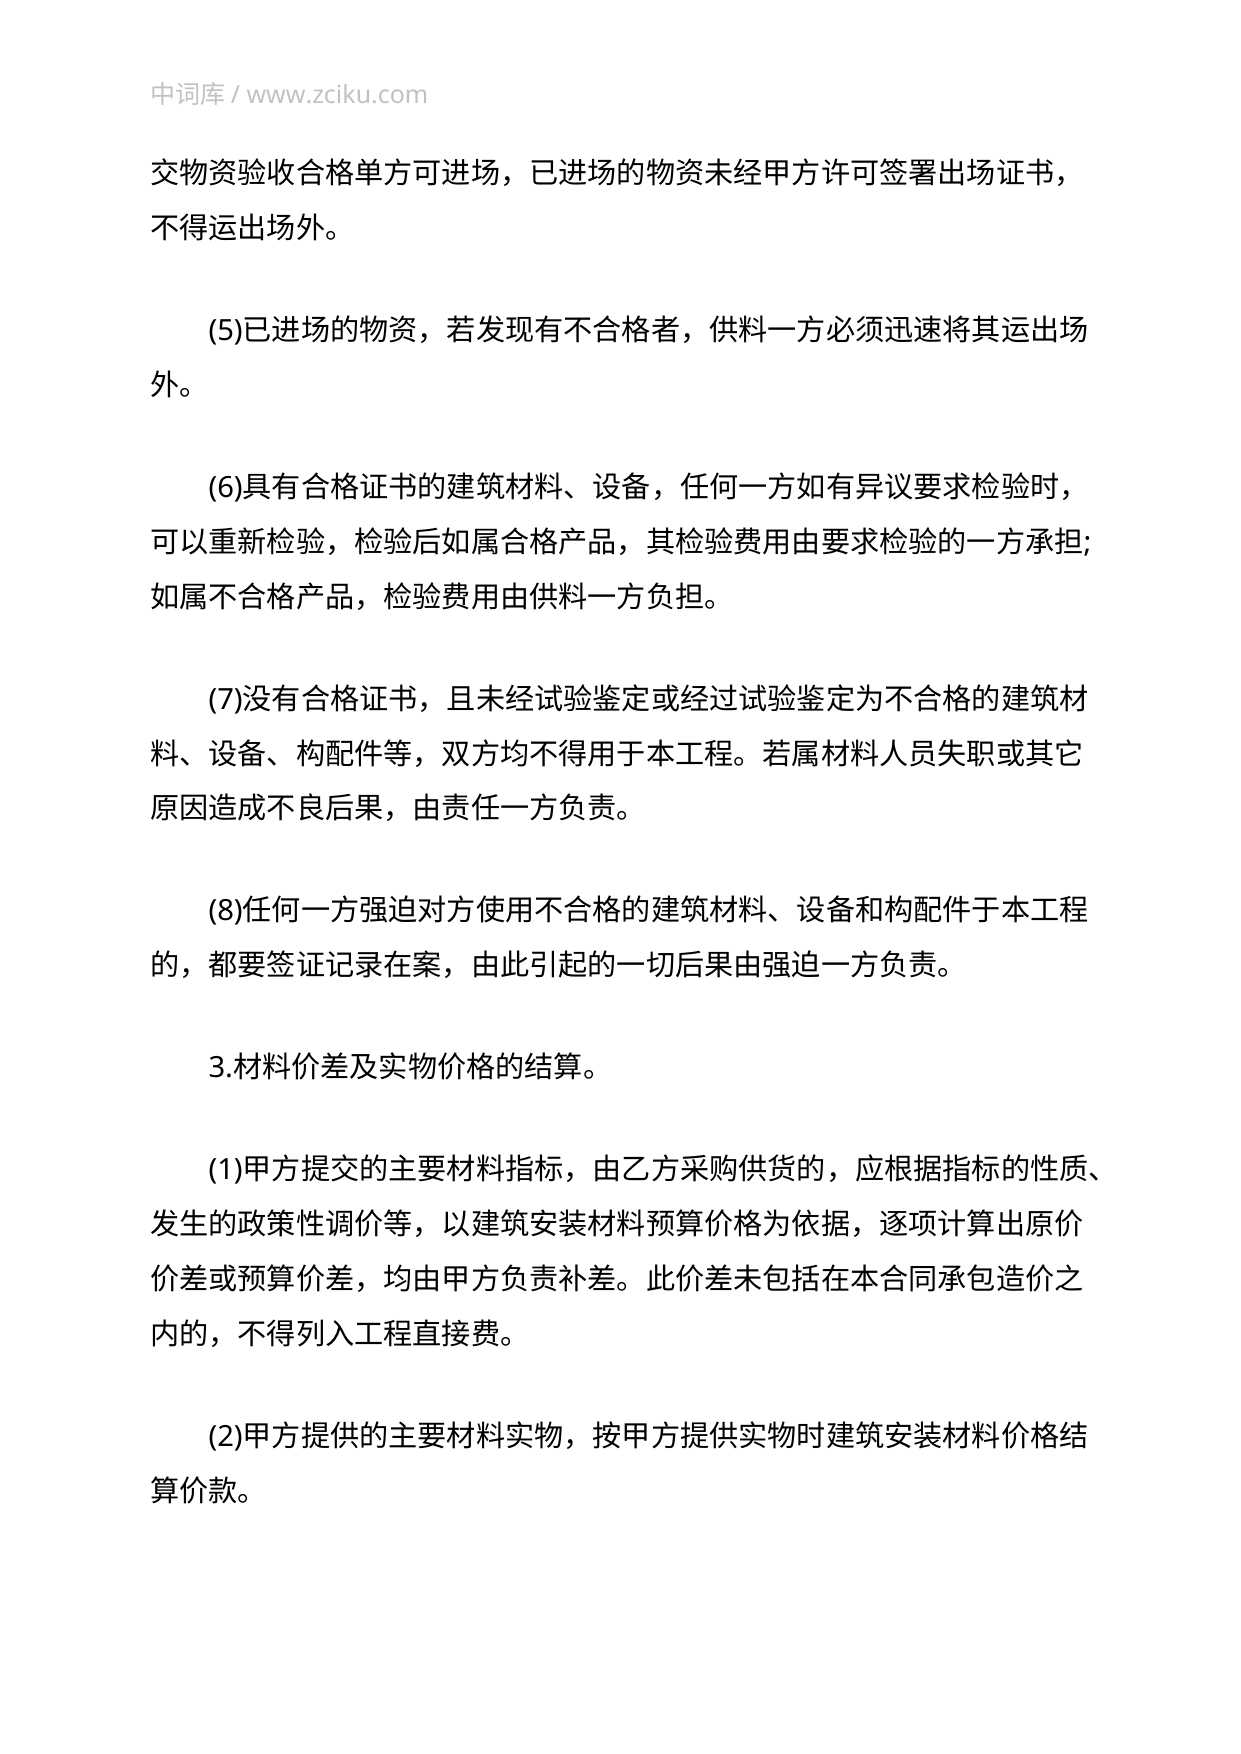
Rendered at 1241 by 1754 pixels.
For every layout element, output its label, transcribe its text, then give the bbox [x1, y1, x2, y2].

text 3.材料价差及实物价格的结算。 [150, 1044, 1090, 1086]
text (1)甲方提交的主要材料指标，由乙方采购供货的，应根据指标的性质、发生的政策性调价等，以建筑安装材料预算价格为依据，逐项计算出原价价差或预算价差，均由甲方负责补差。此价差未包括在本合同承包造价之内的，不得列入工程直接费。 [150, 1146, 1090, 1353]
text (5)已进场的物资，若发现有不合格者，供料一方必须迅速将其运出场外。 [150, 307, 1090, 404]
text (2)甲方提供的主要材料实物，按甲方提供实物时建筑安装材料价格结算价款。 [150, 1412, 1090, 1509]
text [150, 150, 1090, 247]
text (8)任何一方强迫对方使用不合格的建筑材料、设备和构配件于本工程的，都要签证记录在案，由此引起的一切后果由强迫一方负责。 [150, 887, 1090, 984]
text (7)没有合格证书，且未经试验鉴定或经过试验鉴定为不合格的建筑材料、设备、构配件等，双方均不得用于本工程。若属材料人员失职或其它原因造成不良后果，由责任一方负责。 [150, 675, 1090, 827]
text (6)具有合格证书的建筑材料、设备，任何一方如有异议要求检验时，可以重新检验，检验后如属合格产品，其检验费用由要求检验的一方承担;如属不合格产品，检验费用由供料一方负担。 [150, 463, 1090, 616]
